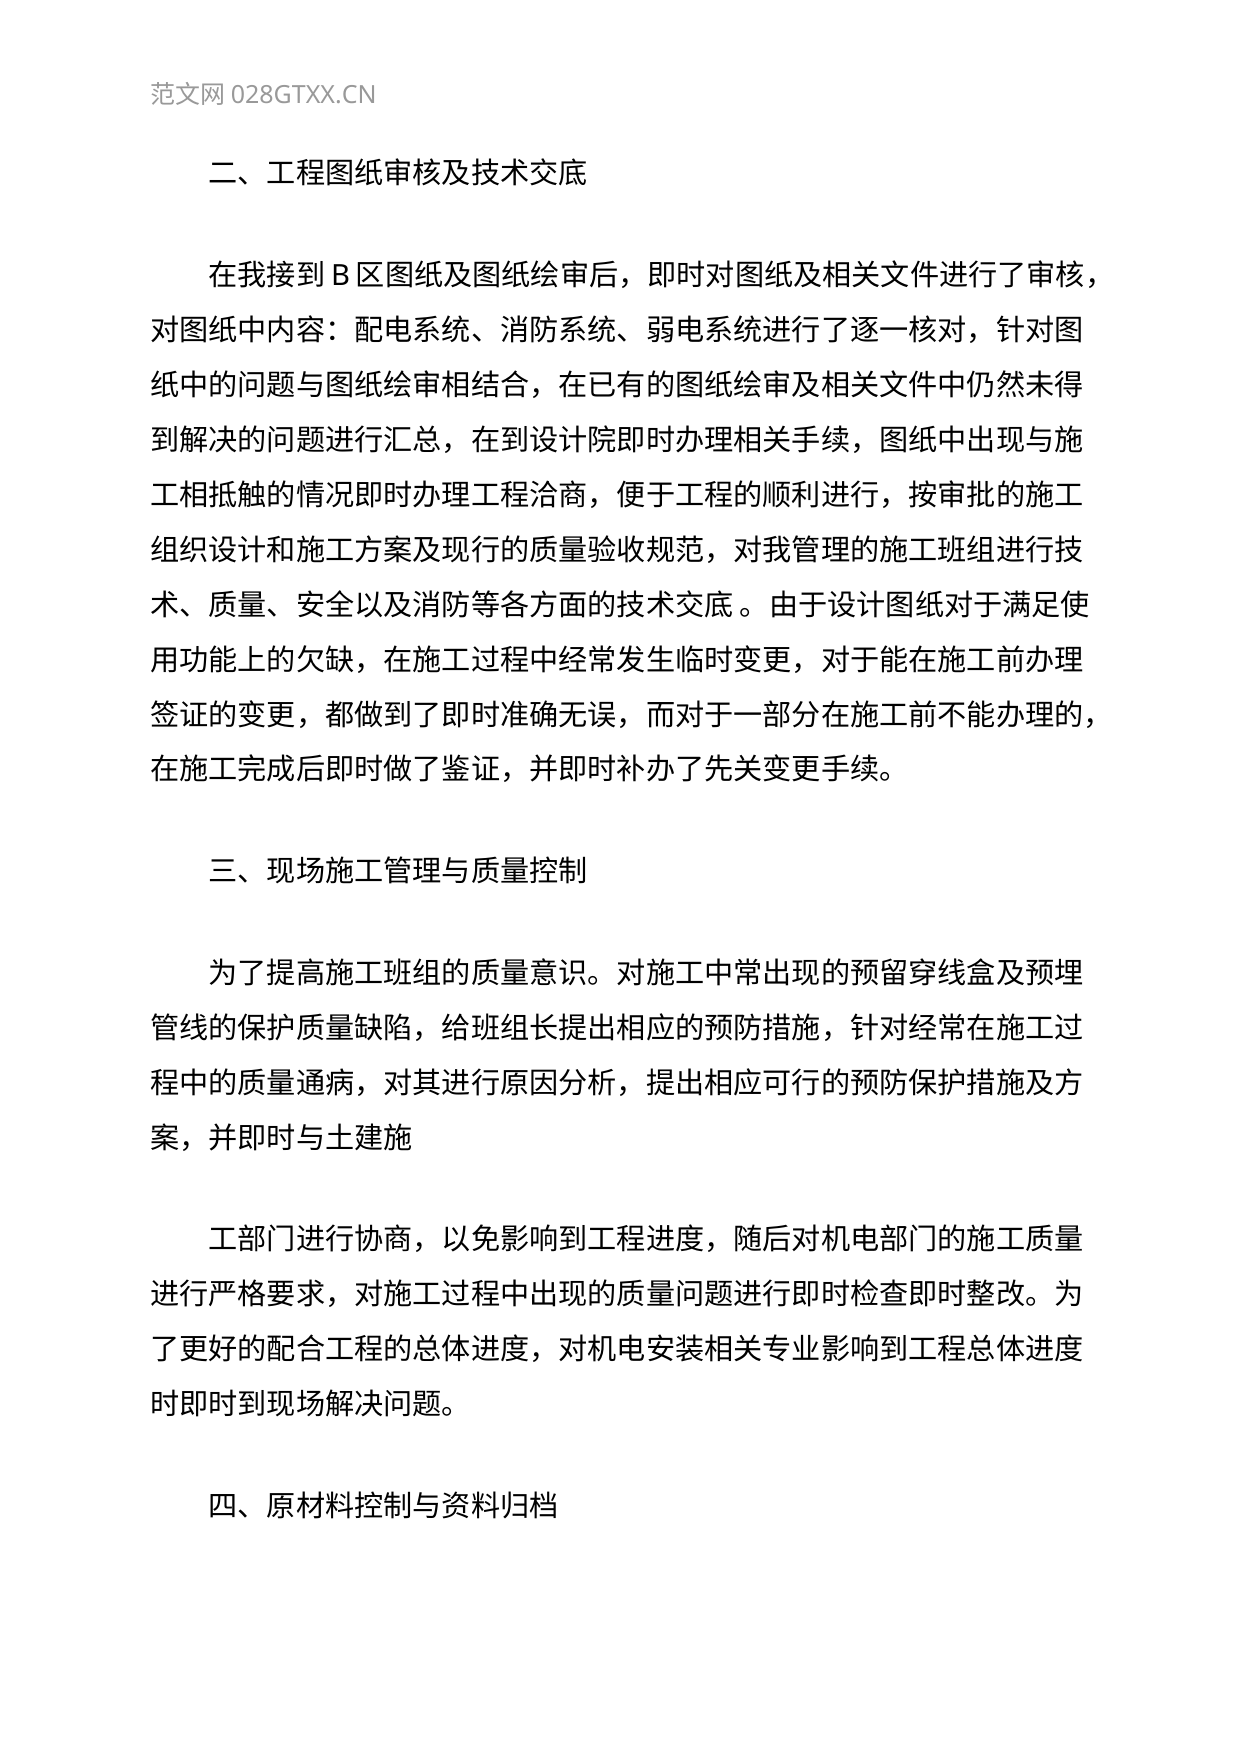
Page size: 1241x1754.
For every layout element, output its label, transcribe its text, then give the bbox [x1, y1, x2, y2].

text 在我接到B区图纸及图纸绘审后，即时对图纸及相关文件进行了审核，对图纸中内容：配电系统、消防系统、弱电系统进行了逐一核对，针对图纸中的问题与图纸绘审相结合，在已有的图纸绘审及相关文件中仍然未得到解决的问题进行汇总，在到设计院即时办理相关手续，图纸中出现与施工相抵触的情况即时办理工程洽商，便于工程的顺利进行，按审批的施工组织设计和施工方案及现行的质量验收规范，对我管理的施工班组进行技术、质量、安全以及消防等各方面的技术交底 。由于设计图纸对于满足使用功能上的欠缺，在施工过程中经常发生临时变更，对于能在施工前办理签证的变更，都做到了即时准确无误，而对于一部分在施工前不能办理的，在施工完成后即时做了鉴证，并即时补办了先关变更手续。 [150, 252, 1090, 788]
text 工部门进行协商，以免影响到工程进度，随后对机电部门的施工质量进行严格要求，对施工过程中出现的质量问题进行即时检查即时整改。为了更好的配合工程的总体进度，对机电安装相关专业影响到工程总体进度时即时到现场解决问题。 [150, 1216, 1090, 1423]
text 二、工程图纸审核及技术交底 [150, 150, 1090, 192]
text 为了提高施工班组的质量意识。对施工中常出现的预留穿线盒及预埋管线的保护质量缺陷，给班组长提出相应的预防措施，针对经常在施工过程中的质量通病，对其进行原因分析，提出相应可行的预防保护措施及方案，并即时与土建施 [150, 949, 1090, 1156]
text 三、现场施工管理与质量控制 [150, 848, 1090, 890]
text 四、原材料控制与资料归档 [150, 1482, 1090, 1525]
